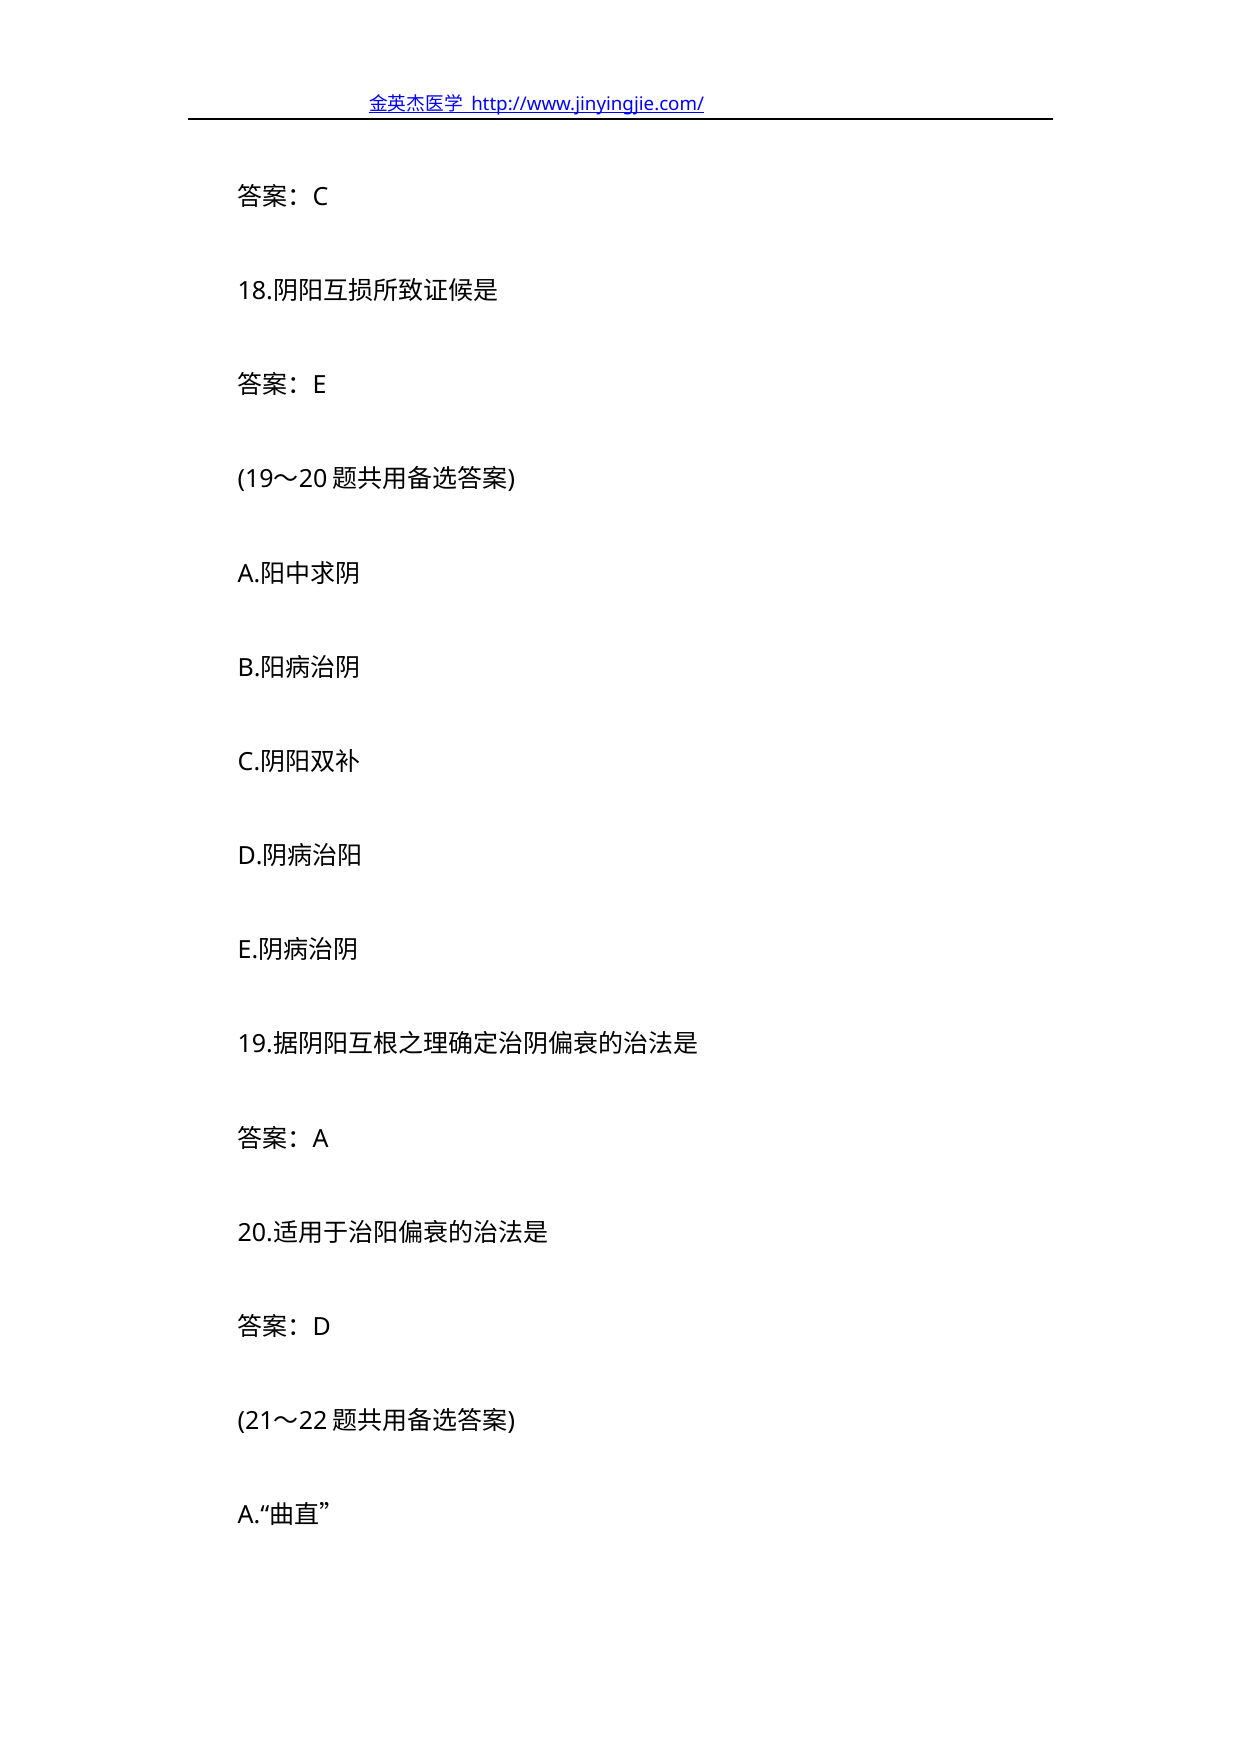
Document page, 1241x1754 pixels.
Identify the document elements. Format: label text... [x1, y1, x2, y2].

text (21～22题共用备选答案) [187, 1386, 1053, 1451]
text E.阴病治阴 [187, 915, 1053, 980]
text A.阳中求阴 [187, 539, 1053, 604]
text 答案：A [187, 1104, 1053, 1169]
text C.阴阳双补 [187, 727, 1053, 792]
text 答案：E [187, 350, 1053, 415]
text 20.适用于治阳偏衰的治法是 [187, 1198, 1053, 1263]
text (19～20题共用备选答案) [187, 444, 1053, 509]
text 19.据阴阳互根之理确定治阴偏衰的治法是 [187, 1009, 1053, 1074]
text 答案：D [187, 1292, 1053, 1357]
text A.“曲直” [187, 1480, 1053, 1545]
text B.阳病治阴 [187, 633, 1053, 698]
text 答案：C [187, 162, 1053, 227]
text D.阴病治阳 [187, 821, 1053, 886]
text 18.阴阳互损所致证候是 [187, 256, 1053, 321]
